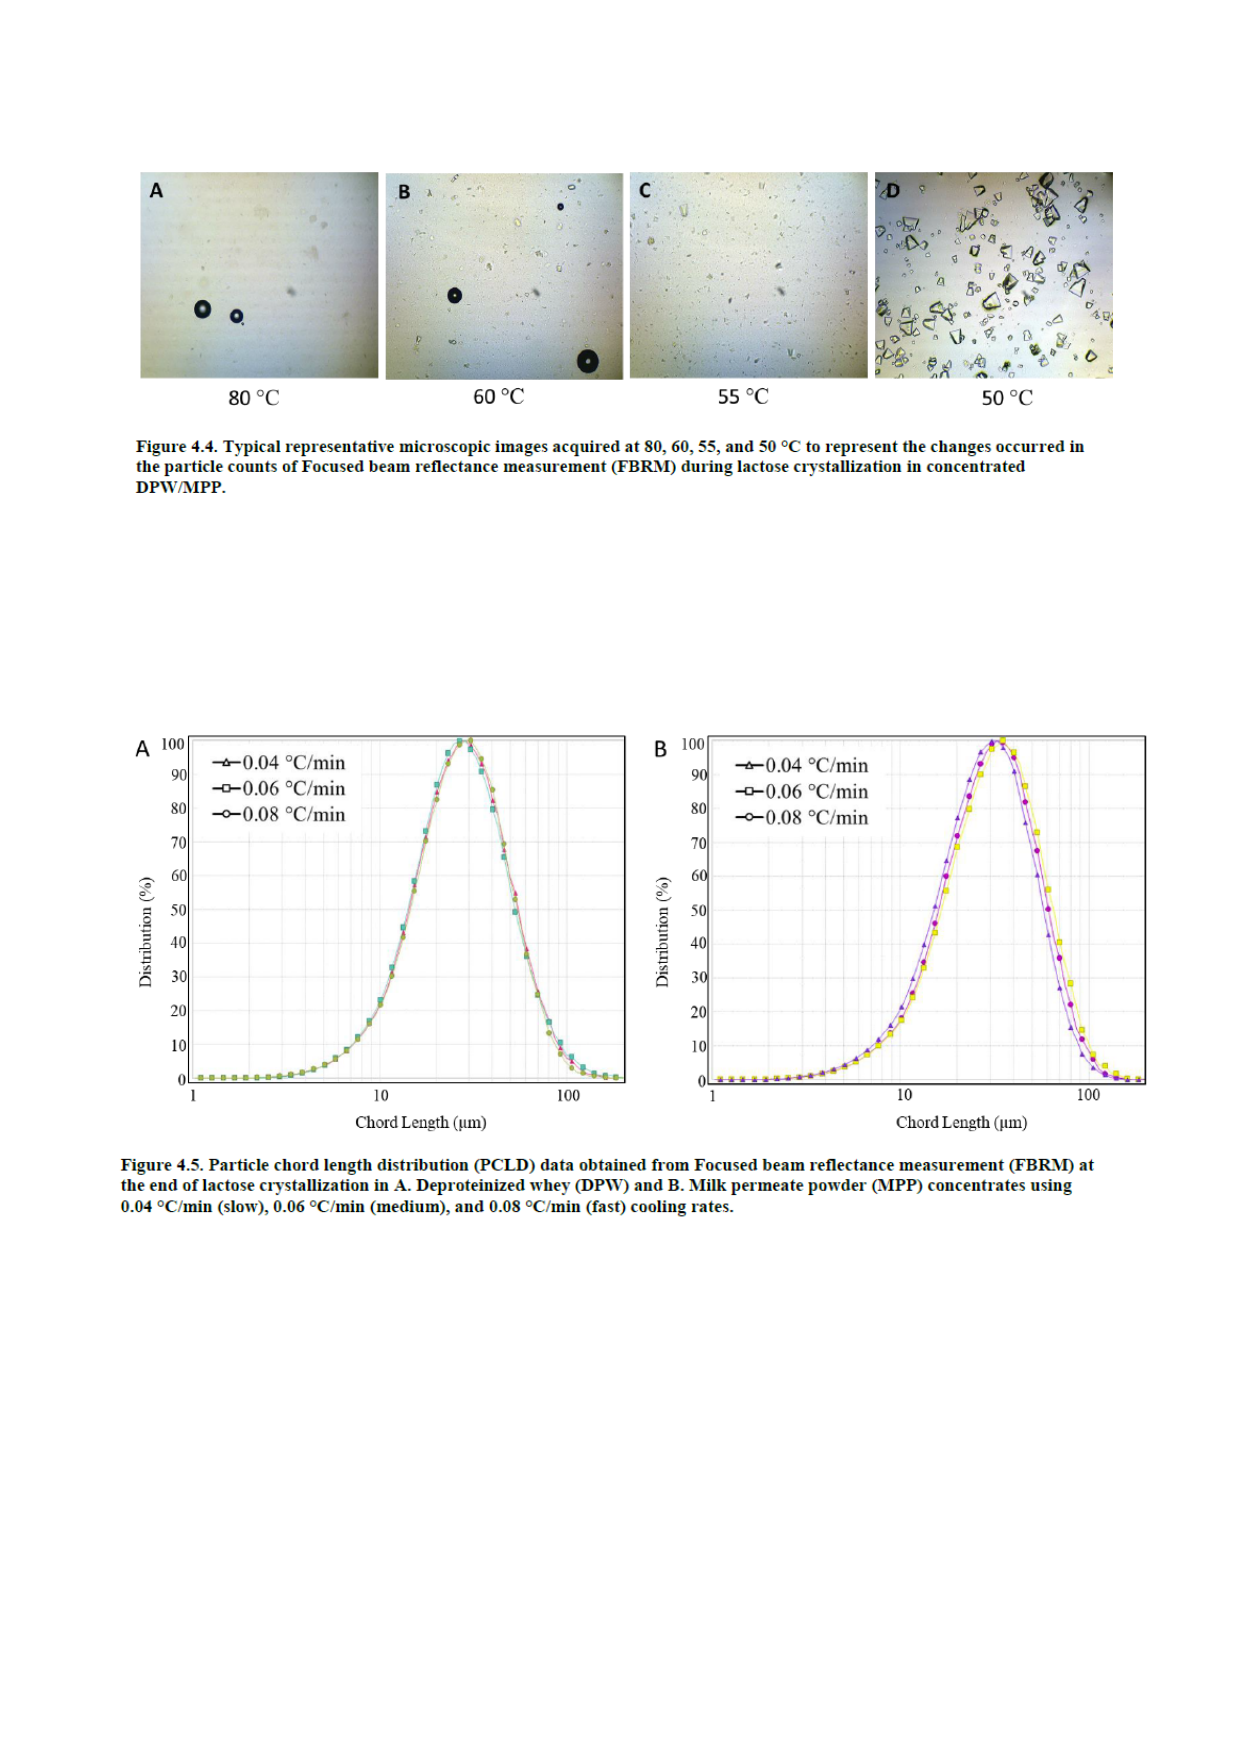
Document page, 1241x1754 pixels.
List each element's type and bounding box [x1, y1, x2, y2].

picture [112, 150, 1128, 521]
picture [112, 726, 1161, 1224]
